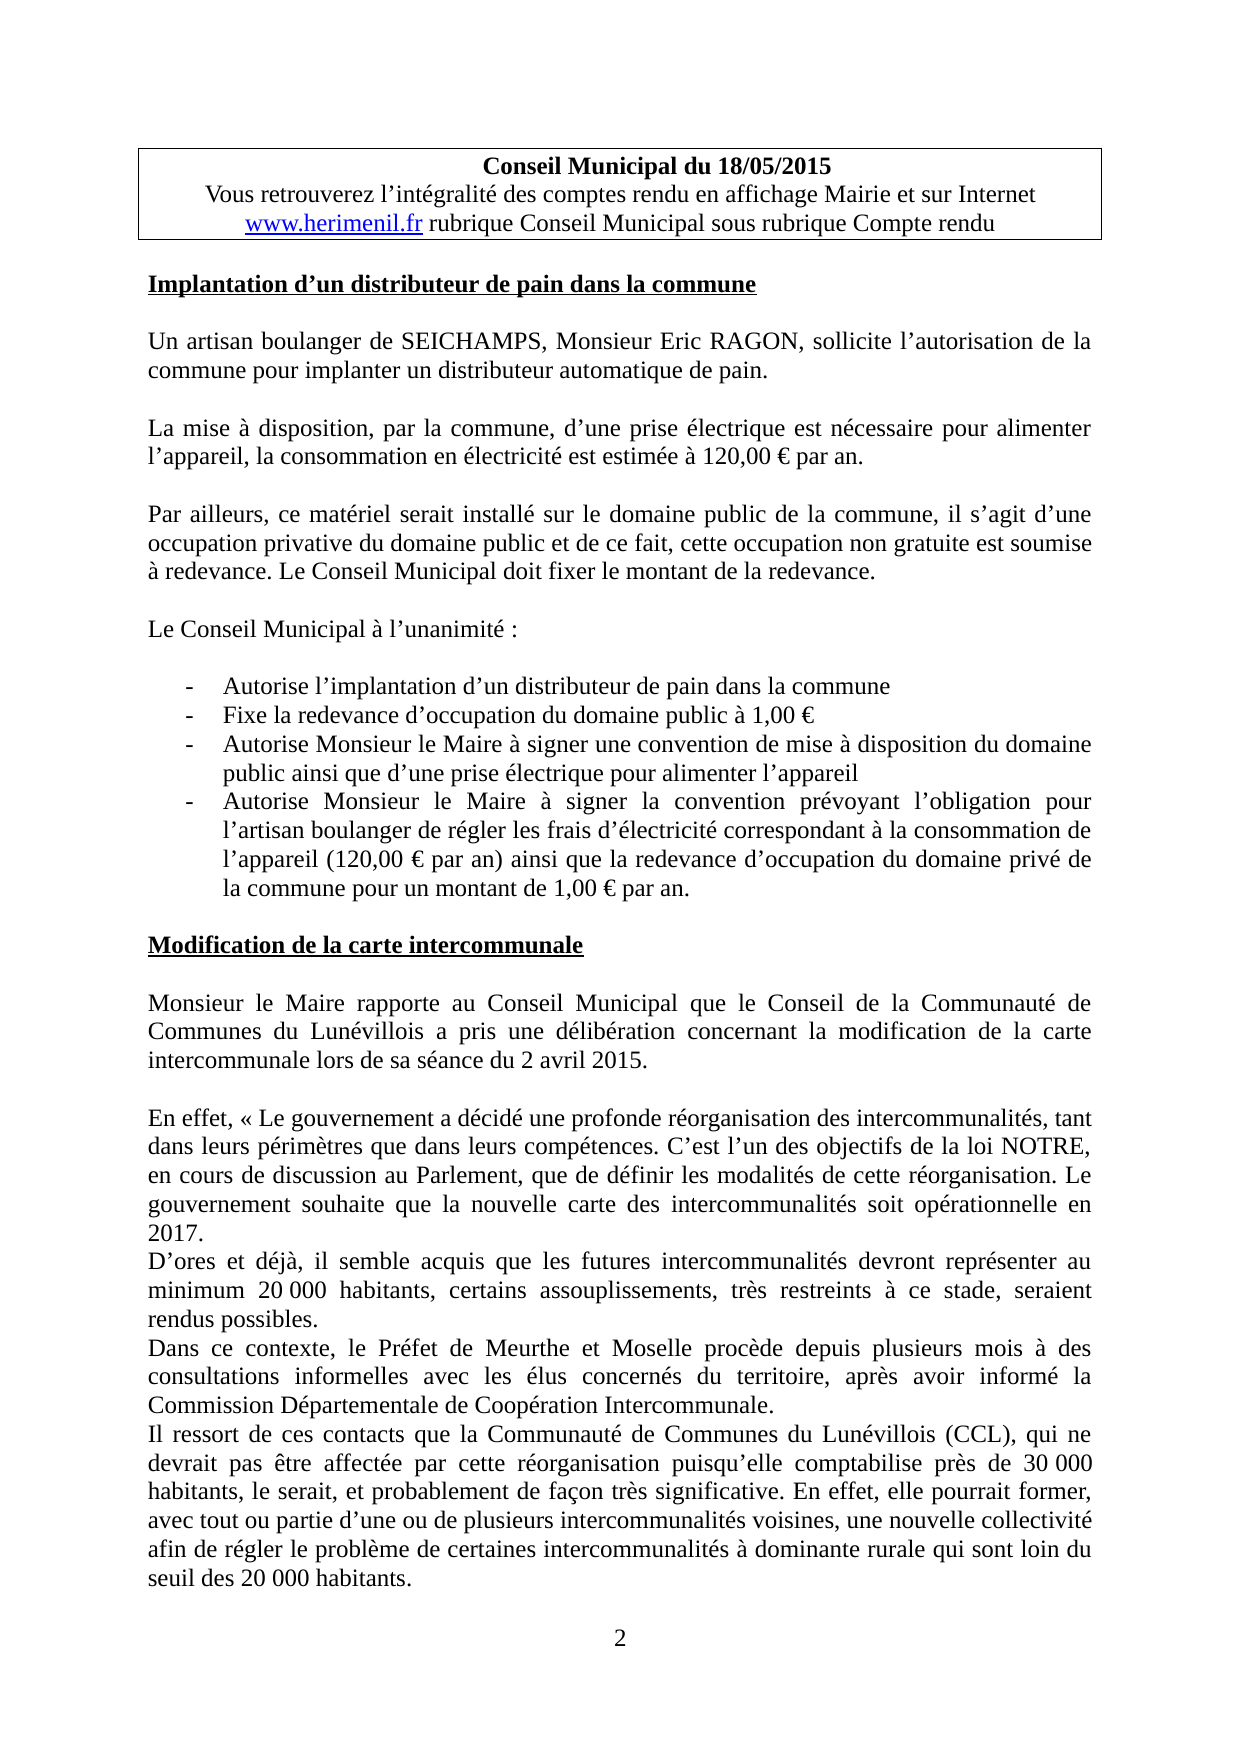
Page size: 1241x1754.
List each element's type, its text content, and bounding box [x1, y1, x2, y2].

text Le Conseil Municipal à l’unanimité : [148, 614, 1093, 643]
text Monsieur le Maire rapporte au Conseil Municipal que le Conseil de la Communauté de Communes du Lunévillois a pris une délibération concernant la modification de la carte intercommunale lors de sa séance du 2 avril 2015. [148, 988, 1093, 1074]
text La mise à disposition, par la commune, d’une prise électrique est nécessaire pour alimenter l’appareil, la consommation en électricité est estimée à 120,00 € par an. [148, 413, 1093, 470]
text Vous retrouverez l’intégralité des comptes rendu en affichage Mairie et sur Internet www.herimenil.fr rubrique Conseil Municipal sous rubrique Compte rendu [139, 176, 1101, 239]
text Par ailleurs, ce matériel serait installé sur le domaine public de la commune, il s’agit d’une occupation privative du domaine public et de ce fait, cette occupation non gratuite est soumise à redevance. Le Conseil Municipal doit fixer le montant de la redevance. [148, 499, 1093, 585]
text Dans ce contexte, le Préfet de Meurthe et Moselle procède depuis plusieurs mois à des consultations informelles avec les élus concernés du territoire, après avoir informé la Commission Départementale de Coopération Intercommunale. [148, 1333, 1093, 1419]
text Un artisan boulanger de SEICHAMPS, Monsieur Eric RAGON, sollicite l’autorisation de la commune pour implanter un distributeur automatique de pain. [148, 326, 1093, 384]
text Modification de la carte intercommunale [148, 930, 1093, 959]
text En effet, « Le gouvernement a décidé une profonde réorganisation des intercommunalités, tant dans leurs périmètres que dans leurs compétences. C’est l’un des objectifs de la loi NOTRE, en cours de discussion au Parlement, que de définir les modalités de cette réorganisation. Le gouvernement souhaite que la nouvelle carte des intercommunalités soit opérationnelle en 2017. [148, 1103, 1093, 1246]
text Il ressort de ces contacts que la Communauté de Communes du Lunévillois (CCL), qui ne devrait pas être affectée par cette réorganisation puisqu’elle comptabilise près de 30 000 habitants, le serait, et probablement de façon très significative. En effet, elle pourrait former, avec tout ou partie d’une ou de plusieurs intercommunalités voisines, une nouvelle collectivité afin de régler le problème de certaines intercommunalités à dominante rurale qui sont loin du seuil des 20 000 habitants. [148, 1419, 1093, 1591]
text Implantation d’un distributeur de pain dans la commune [148, 269, 1093, 298]
list Autorise Monsieur le Maire à signer une convention de mise à disposition du domaine public ainsi que d’une prise électrique pour alimenter l’appareil [185, 729, 1093, 786]
text D’ores et déjà, il semble acquis que les futures intercommunalités devront représenter au minimum 20 000 habitants, certains assouplissements, très restreints à ce stade, seraient rendus possibles. [148, 1246, 1093, 1333]
list Autorise l’implantation d’un distributeur de pain dans la commune [185, 671, 1093, 700]
list Autorise Monsieur le Maire à signer la convention prévoyant l’obligation pour l’artisan boulanger de régler les frais d’électricité correspondant à la consommation de l’appareil (120,00 € par an) ainsi que la redevance d’occupation du domaine privé de la commune pour un montant de 1,00 € par an. [185, 786, 1093, 901]
list Fixe la redevance d’occupation du domaine public à 1,00 € [185, 700, 1093, 729]
text Conseil Municipal du 18/05/2015 [139, 149, 1101, 176]
